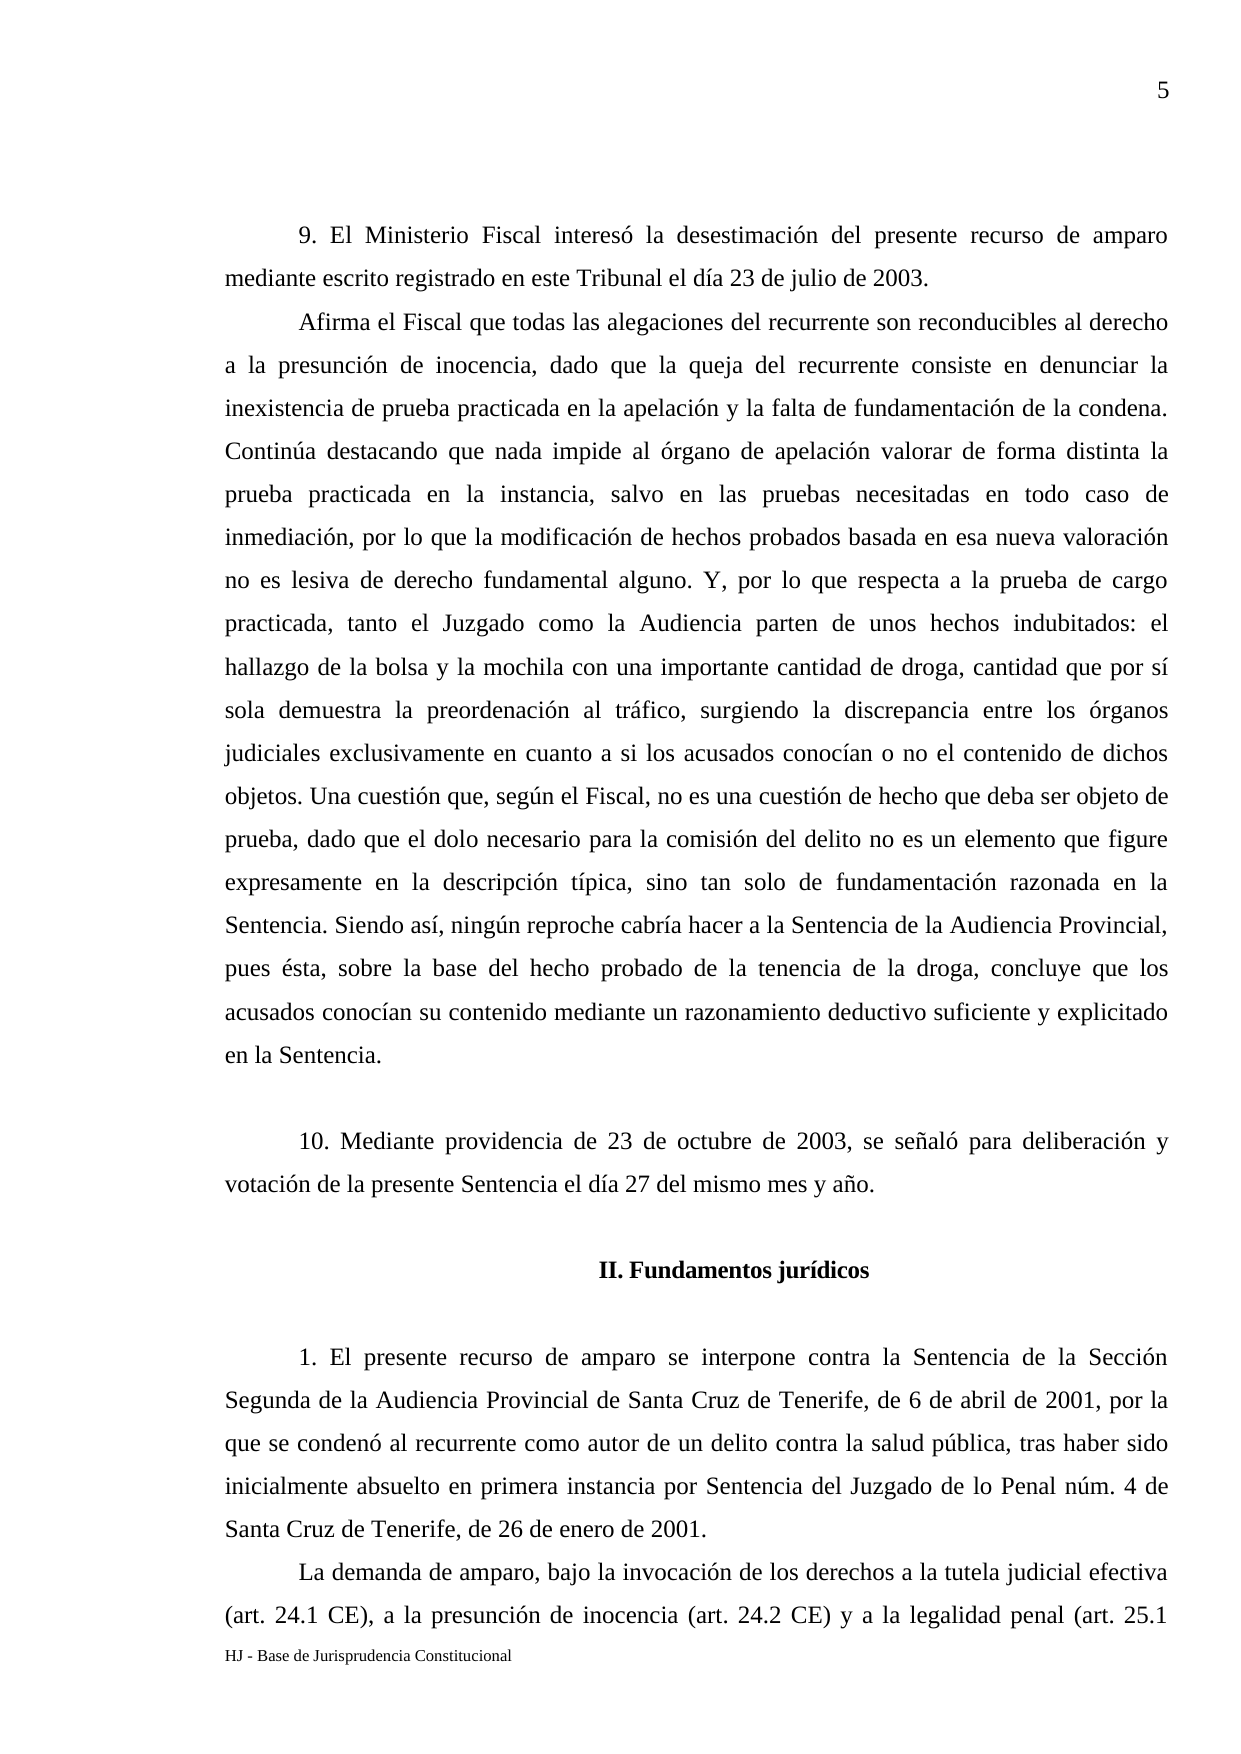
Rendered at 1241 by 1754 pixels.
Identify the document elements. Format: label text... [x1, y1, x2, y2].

subtitle II. Fundamentos jurídicos [224, 1255, 1169, 1284]
text 10. Mediante providencia de 23 de octubre de 2003, se señaló para deliberación y votación de la presente Sentencia el día 27 del mismo mes y año. [224, 1126, 1169, 1198]
text Afirma el Fiscal que todas las alegaciones del recurrente son reconducibles al derecho a la presunción de inocencia, dado que la queja del recurrente consiste en denunciar la inexistencia de prueba practicada en la apelación y la falta de fundamentación de la condena. Continúa destacando que nada impide al órgano de apelación valorar de forma distinta la prueba practicada en la instancia, salvo en las pruebas necesitadas en todo caso de inmediación, por lo que la modificación de hechos probados basada en esa nueva valoración no es lesiva de derecho fundamental alguno. Y, por lo que respecta a la prueba de cargo practicada, tanto el Juzgado como la Audiencia parten de unos hechos indubitados: el hallazgo de la bolsa y la mochila con una importante cantidad de droga, cantidad que por sí sola demuestra la preordenación al tráfico, surgiendo la discrepancia entre los órganos judiciales exclusivamente en cuanto a si los acusados conocían o no el contenido de dichos objetos. Una cuestión que, según el Fiscal, no es una cuestión de hecho que deba ser objeto de prueba, dado que el dolo necesario para la comisión del delito no es un elemento que figure expresamente en la descripción típica, sino tan solo de fundamentación razonada en la Sentencia. Siendo así, ningún reproche cabría hacer a la Sentencia de la Audiencia Provincial, pues ésta, sobre la base del hecho probado de la tenencia de la droga, concluye que los acusados conocían su contenido mediante un razonamiento deductivo suficiente y explicitado en la Sentencia. [224, 307, 1169, 1068]
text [224, 1557, 1169, 1629]
text 1. El presente recurso de amparo se interpone contra la Sentencia de la Sección Segunda de la Audiencia Provincial de Santa Cruz de Tenerife, de 6 de abril de 2001, por la que se condenó al recurrente como autor de un delito contra la salud pública, tras haber sido inicialmente absuelto en primera instancia por Sentencia del Juzgado de lo Penal núm. 4 de Santa Cruz de Tenerife, de 26 de enero de 2001. [224, 1342, 1169, 1543]
text 9. El Ministerio Fiscal interesó la desestimación del presente recurso de amparo mediante escrito registrado en este Tribunal el día 23 de julio de 2003. [224, 220, 1169, 292]
